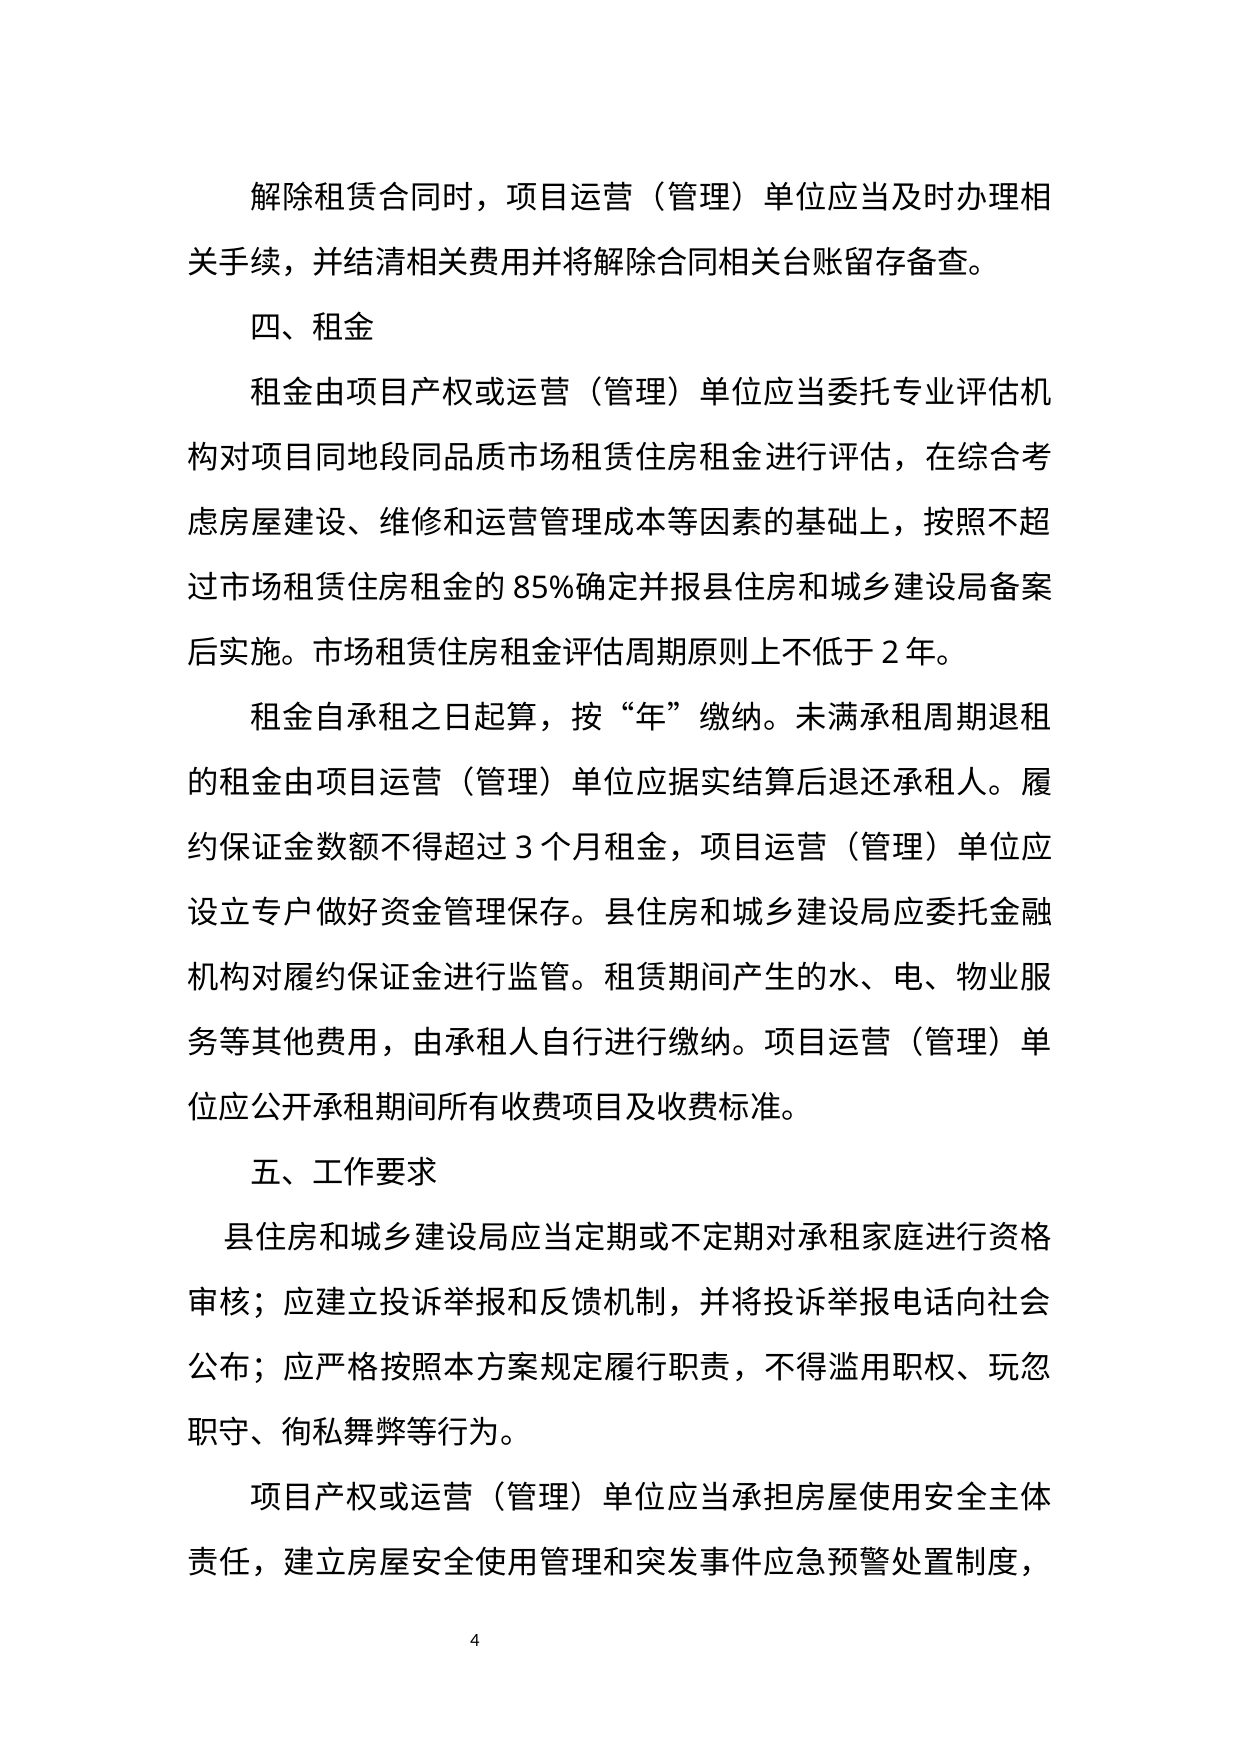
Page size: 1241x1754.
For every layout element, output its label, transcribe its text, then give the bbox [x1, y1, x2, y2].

text 四、租金 [187, 292, 1053, 357]
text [187, 1462, 1053, 1592]
list 五、工作要求 [187, 1137, 1053, 1202]
list 县住房和城乡建设局应当定期或不定期对承租家庭进行资格审核；应建立投诉举报和反馈机制，并将投诉举报电话向社会公布；应严格按照本方案规定履行职责，不得滥用职权、玩忽职守、徇私舞弊等行为。 [187, 1202, 1053, 1462]
text 租金自承租之日起算，按“年”缴纳。未满承租周期退租的租金由项目运营（管理）单位应据实结算后退还承租人。履约保证金数额不得超过3个月租金，项目运营（管理）单位应设立专户做好资金管理保存。县住房和城乡建设局应委托金融机构对履约保证金进行监管。租赁期间产生的水、电、物业服务等其他费用，由承租人自行进行缴纳。项目运营（管理）单位应公开承租期间所有收费项目及收费标准。 [187, 682, 1053, 1137]
text 租金由项目产权或运营（管理）单位应当委托专业评估机构对项目同地段同品质市场租赁住房租金进行评估，在综合考虑房屋建设、维修和运营管理成本等因素的基础上，按照不超过市场租赁住房租金的85%确定并报县住房和城乡建设局备案后实施。市场租赁住房租金评估周期原则上不低于2年。 [187, 357, 1053, 682]
text 解除租赁合同时，项目运营（管理）单位应当及时办理相关手续，并结清相关费用并将解除合同相关台账留存备查。 [187, 162, 1053, 292]
